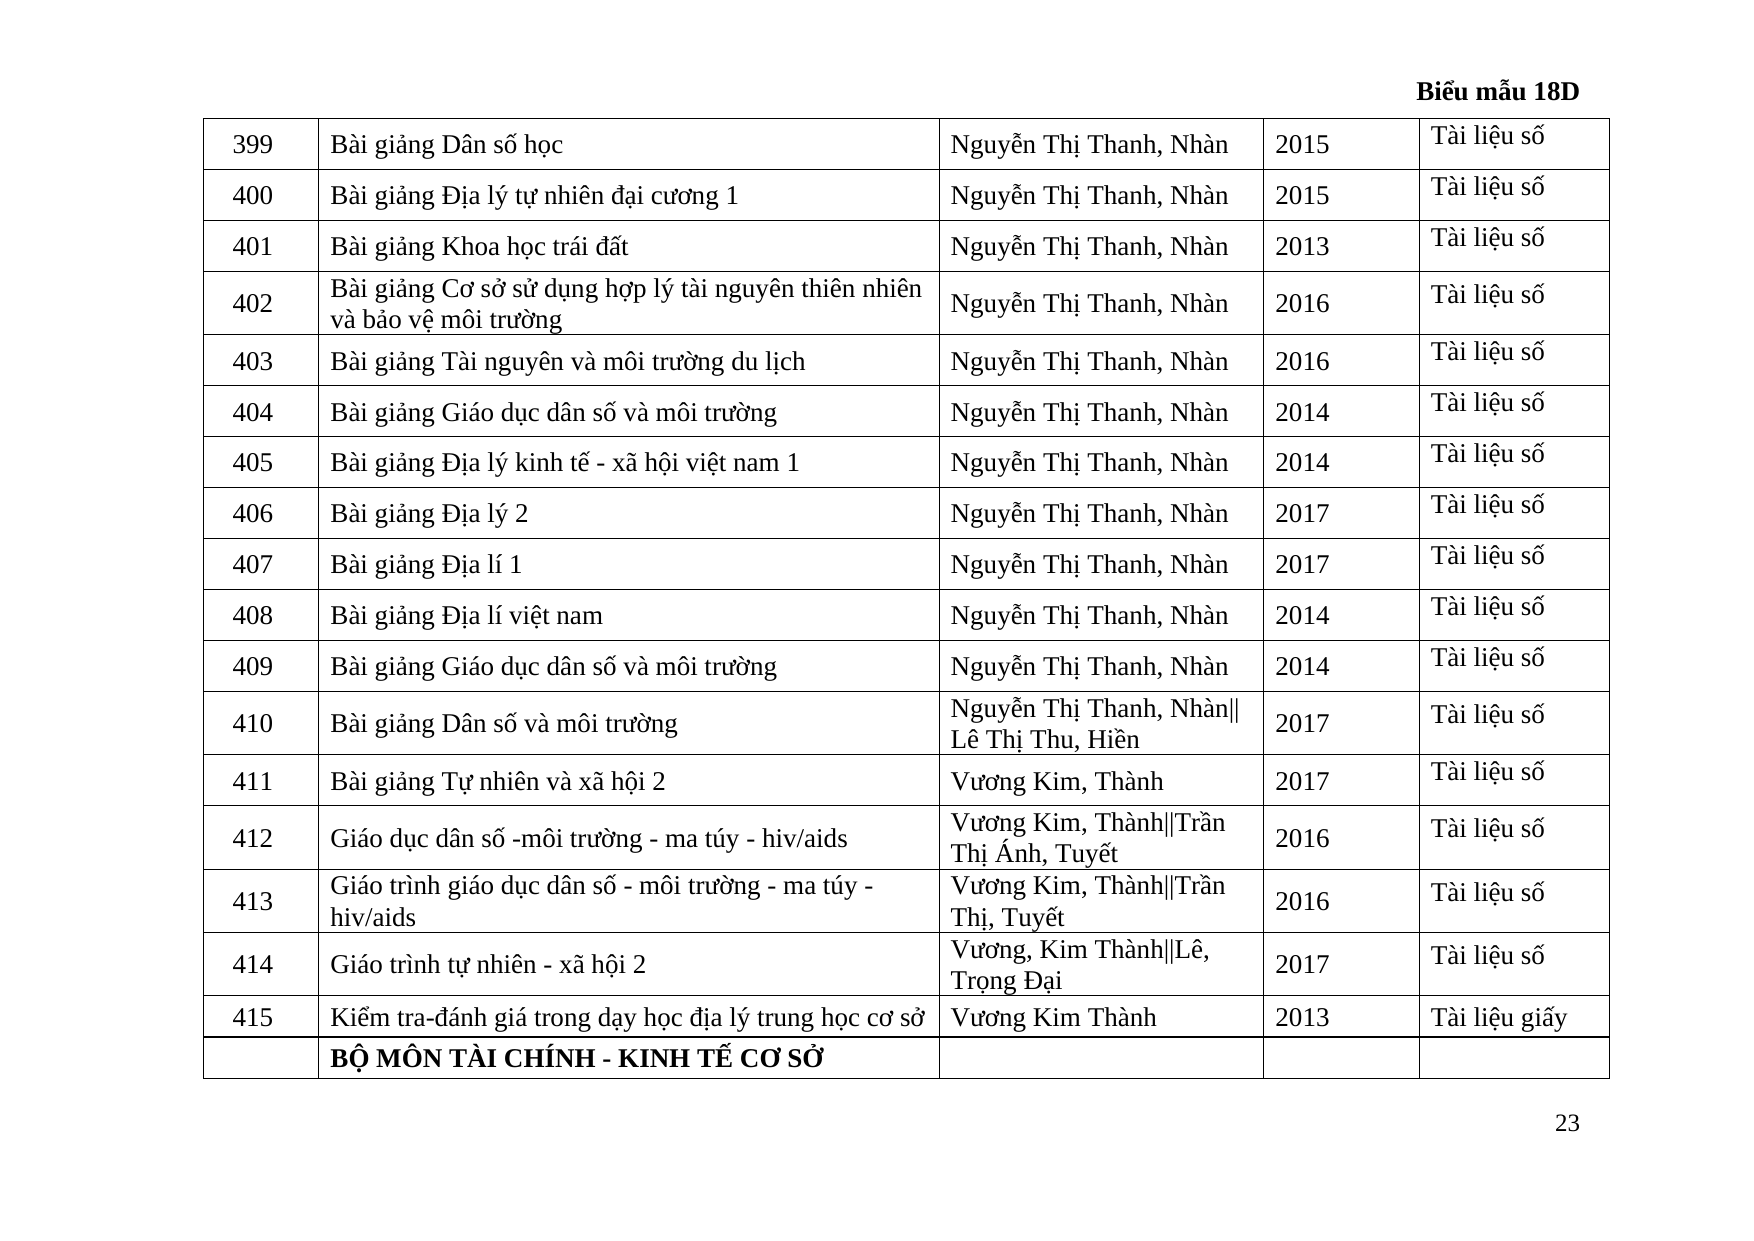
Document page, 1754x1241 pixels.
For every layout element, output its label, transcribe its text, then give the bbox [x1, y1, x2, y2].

table_cell Bài giảng Giáo dục dân số và môi trường [319, 386, 939, 436]
table_cell [204, 996, 318, 1036]
table_cell Bài giảng Địa lý tự nhiên đại cương 1 [319, 170, 939, 220]
table_cell [204, 335, 318, 385]
table_cell 2013 [1264, 996, 1419, 1036]
table_cell [204, 437, 318, 487]
table_cell Nguyễn Thị Thanh, Nhàn [940, 488, 1263, 538]
table_cell 2016 [1264, 272, 1419, 334]
table_cell Bài giảng Dân số và môi trường [319, 692, 939, 754]
table_cell Vương, Kim Thành||Lê, Trọng Đại [940, 933, 1263, 995]
table_cell [1264, 1038, 1419, 1078]
table_cell Giáo dục dân số -môi trường - ma túy - hiv/aids [319, 806, 939, 868]
table_cell Tài liệu số [1420, 272, 1609, 334]
table_cell BỘ MÔN TÀI CHÍNH - KINH TẾ CƠ SỞ [319, 1038, 939, 1078]
table_cell 2017 [1264, 755, 1419, 805]
table_cell Bài giảng Tài nguyên và môi trường du lịch [319, 335, 939, 385]
table_cell [204, 170, 318, 220]
table_cell [1420, 1038, 1609, 1078]
table_cell Tài liệu số [1420, 437, 1609, 487]
table_cell 2014 [1264, 437, 1419, 487]
table_cell [204, 755, 318, 805]
table_cell Nguyễn Thị Thanh, Nhàn [940, 272, 1263, 334]
table_cell [204, 1038, 318, 1078]
table_cell Tài liệu số [1420, 335, 1609, 385]
table_cell Tài liệu số [1420, 170, 1609, 220]
table_cell Kiểm tra-đánh giá trong dạy học địa lý trung học cơ sở [319, 996, 939, 1036]
table_cell 2014 [1264, 641, 1419, 691]
table_cell Bài giảng Địa lí việt nam [319, 590, 939, 640]
table_cell Bài giảng Địa lý 2 [319, 488, 939, 538]
table_cell 2017 [1264, 933, 1419, 995]
table_cell Tài liệu số [1420, 755, 1609, 805]
table_cell Tài liệu số [1420, 590, 1609, 640]
table_cell Vương Kim, Thành||Trần Thị Ánh, Tuyết [940, 806, 1263, 868]
table_cell [204, 641, 318, 691]
table_cell Nguyễn Thị Thanh, Nhàn [940, 539, 1263, 589]
table_cell 2014 [1264, 386, 1419, 436]
table_cell Tài liệu số [1420, 641, 1609, 691]
table_cell [204, 272, 318, 334]
table_cell 2013 [1264, 221, 1419, 271]
table_cell Nguyễn Thị Thanh, Nhàn [940, 590, 1263, 640]
table_cell Bài giảng Khoa học trái đất [319, 221, 939, 271]
table_cell Tài liệu số [1420, 119, 1609, 169]
table_cell Vương Kim Thành [940, 996, 1263, 1036]
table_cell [940, 119, 1263, 169]
table_cell Bài giảng Tự nhiên và xã hội 2 [319, 755, 939, 805]
table_cell Bài giảng Giáo dục dân số và môi trường [319, 641, 939, 691]
table_cell Tài liệu số [1420, 806, 1609, 868]
table_cell 2015 [1264, 170, 1419, 220]
table_cell [204, 870, 318, 932]
table_cell [204, 933, 318, 995]
table_cell Tài liệu số [1420, 386, 1609, 436]
table_cell [204, 119, 318, 169]
table_cell [204, 692, 318, 754]
table_cell Nguyễn Thị Thanh, Nhàn [940, 437, 1263, 487]
table_cell Vương Kim, Thành||Trần Thị, Tuyết [940, 870, 1263, 932]
table_cell Bài giảng Cơ sở sử dụng hợp lý tài nguyên thiên nhiên và bảo vệ môi trường [319, 272, 939, 334]
table_cell [204, 806, 318, 868]
table_cell [940, 1038, 1263, 1078]
table_cell Nguyễn Thị Thanh, Nhàn [940, 221, 1263, 271]
table_cell 2015 [1264, 119, 1419, 169]
table_cell [204, 386, 318, 436]
table_cell Tài liệu số [1420, 221, 1609, 271]
table_cell [204, 221, 318, 271]
table_cell 2017 [1264, 692, 1419, 754]
table_cell Giáo trình tự nhiên - xã hội 2 [319, 933, 939, 995]
table_cell Nguyễn Thị Thanh, Nhàn [940, 335, 1263, 385]
table_cell Tài liệu số [1420, 933, 1609, 995]
table_cell 2017 [1264, 539, 1419, 589]
table_cell Nguyễn Thị Thanh, Nhàn [940, 386, 1263, 436]
table_cell [204, 539, 318, 589]
table_cell 2016 [1264, 335, 1419, 385]
table_cell [204, 488, 318, 538]
table_cell Tài liệu giấy [1420, 996, 1609, 1036]
table_cell Giáo trình giáo dục dân số - môi trường - ma túy - hiv/aids [319, 870, 939, 932]
table_cell 2016 [1264, 870, 1419, 932]
table_cell 2016 [1264, 806, 1419, 868]
table_cell 2014 [1264, 590, 1419, 640]
table_cell Nguyễn Thị Thanh, Nhàn [940, 641, 1263, 691]
table_cell Vương Kim, Thành [940, 755, 1263, 805]
table_cell Tài liệu số [1420, 870, 1609, 932]
table_cell Tài liệu số [1420, 488, 1609, 538]
table_cell Nguyễn Thị Thanh, Nhàn||Lê Thị Thu, Hiền [940, 692, 1263, 754]
table_cell Bài giảng Địa lý kinh tế - xã hội việt nam 1 [319, 437, 939, 487]
table_cell Nguyễn Thị Thanh, Nhàn [940, 170, 1263, 220]
table_cell 2017 [1264, 488, 1419, 538]
table_cell Bài giảng Địa lí 1 [319, 539, 939, 589]
table_cell [204, 590, 318, 640]
table_cell Tài liệu số [1420, 692, 1609, 754]
table_cell Bài giảng Dân số học [319, 119, 939, 169]
table_cell Tài liệu số [1420, 539, 1609, 589]
